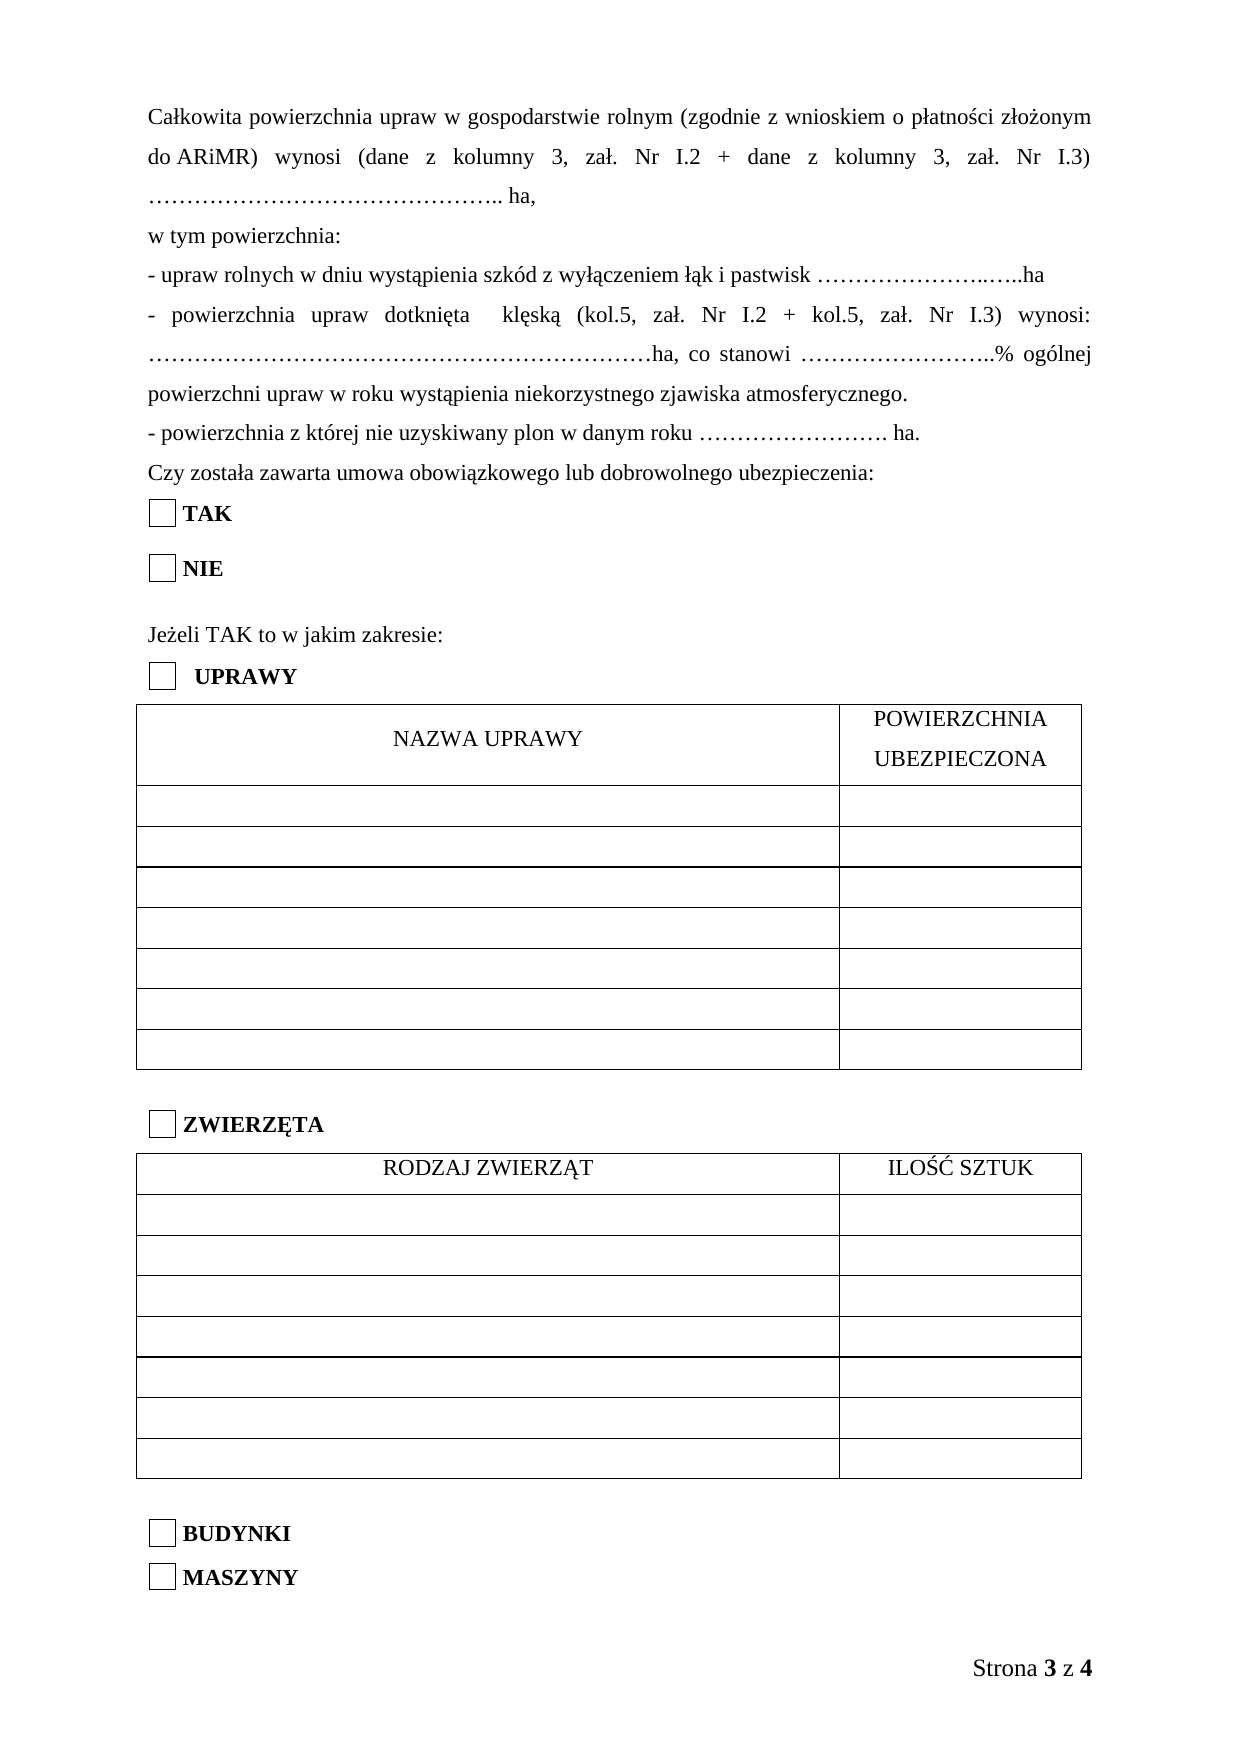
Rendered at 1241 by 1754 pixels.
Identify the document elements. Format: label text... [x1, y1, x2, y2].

table_cell [137, 1398, 839, 1437]
table_cell [137, 908, 839, 947]
table_cell [840, 868, 1081, 907]
text - powierzchnia upraw dotknięta klęską (kol.5, zał. Nr I.2 + kol.5, zał. Nr I.3) wynosi: …………………………………………………………ha, co stanowi ……………………..% ogólnej powierzchni upraw w roku wystąpienia niekorzystnego zjawiska atmosferycznego. [148, 301, 1092, 406]
text UPRAWY [148, 661, 1092, 690]
table_header ILOŚĆ SZTUK [840, 1154, 1081, 1194]
table_cell [137, 949, 839, 988]
text w tym powierzchnia: [148, 222, 1092, 248]
table_cell [137, 786, 839, 826]
table_cell [840, 1236, 1081, 1275]
text Jeżeli TAK to w jakim zakresie: [148, 622, 1092, 648]
table_header RODZAJ ZWIERZĄT [137, 1154, 839, 1194]
table_cell [840, 1317, 1081, 1356]
table_cell [137, 1276, 839, 1316]
table_header POWIERZCHNIA UBEZPIECZONA [840, 705, 1081, 785]
table_cell [840, 949, 1081, 988]
text NIE [148, 553, 1092, 582]
table_cell [137, 1439, 839, 1478]
table_cell [137, 1195, 839, 1235]
text ZWIERZĘTA [148, 1109, 1092, 1138]
table_cell [840, 827, 1081, 866]
table_cell [137, 1317, 839, 1356]
table_cell [840, 1276, 1081, 1316]
table_cell [137, 868, 839, 907]
table_cell [840, 786, 1081, 826]
table_cell [137, 989, 839, 1028]
text BUDYNKI [148, 1518, 1092, 1547]
text Całkowita powierzchnia upraw w gospodarstwie rolnym (zgodnie z wnioskiem o płatności złożonym do ARiMR) wynosi (dane z kolumny 3, zał. Nr I.2 + dane z kolumny 3, zał. Nr I.3) ……………………………………….. ha, [148, 103, 1092, 209]
text - powierzchnia z której nie uzyskiwany plon w danym roku ……………………. ha. [148, 419, 1092, 446]
table_cell [840, 1358, 1081, 1397]
table_cell [137, 1030, 839, 1069]
text Czy została zawarta umowa obowiązkowego lub dobrowolnego ubezpieczenia: [148, 459, 1092, 485]
table_cell [840, 1398, 1081, 1437]
table_cell [840, 1439, 1081, 1478]
table_cell [137, 1236, 839, 1275]
text - upraw rolnych w dniu wystąpienia szkód z wyłączeniem łąk i pastwisk …………………..…..ha [148, 261, 1092, 288]
table_cell [137, 1358, 839, 1397]
table_cell [840, 1195, 1081, 1235]
text TAK [148, 498, 1092, 527]
table_cell [137, 827, 839, 866]
table_header NAZWA UPRAWY [137, 705, 839, 785]
text MASZYNY [148, 1562, 1092, 1590]
table_cell [840, 908, 1081, 947]
table_cell [840, 1030, 1081, 1069]
table_cell [840, 989, 1081, 1028]
